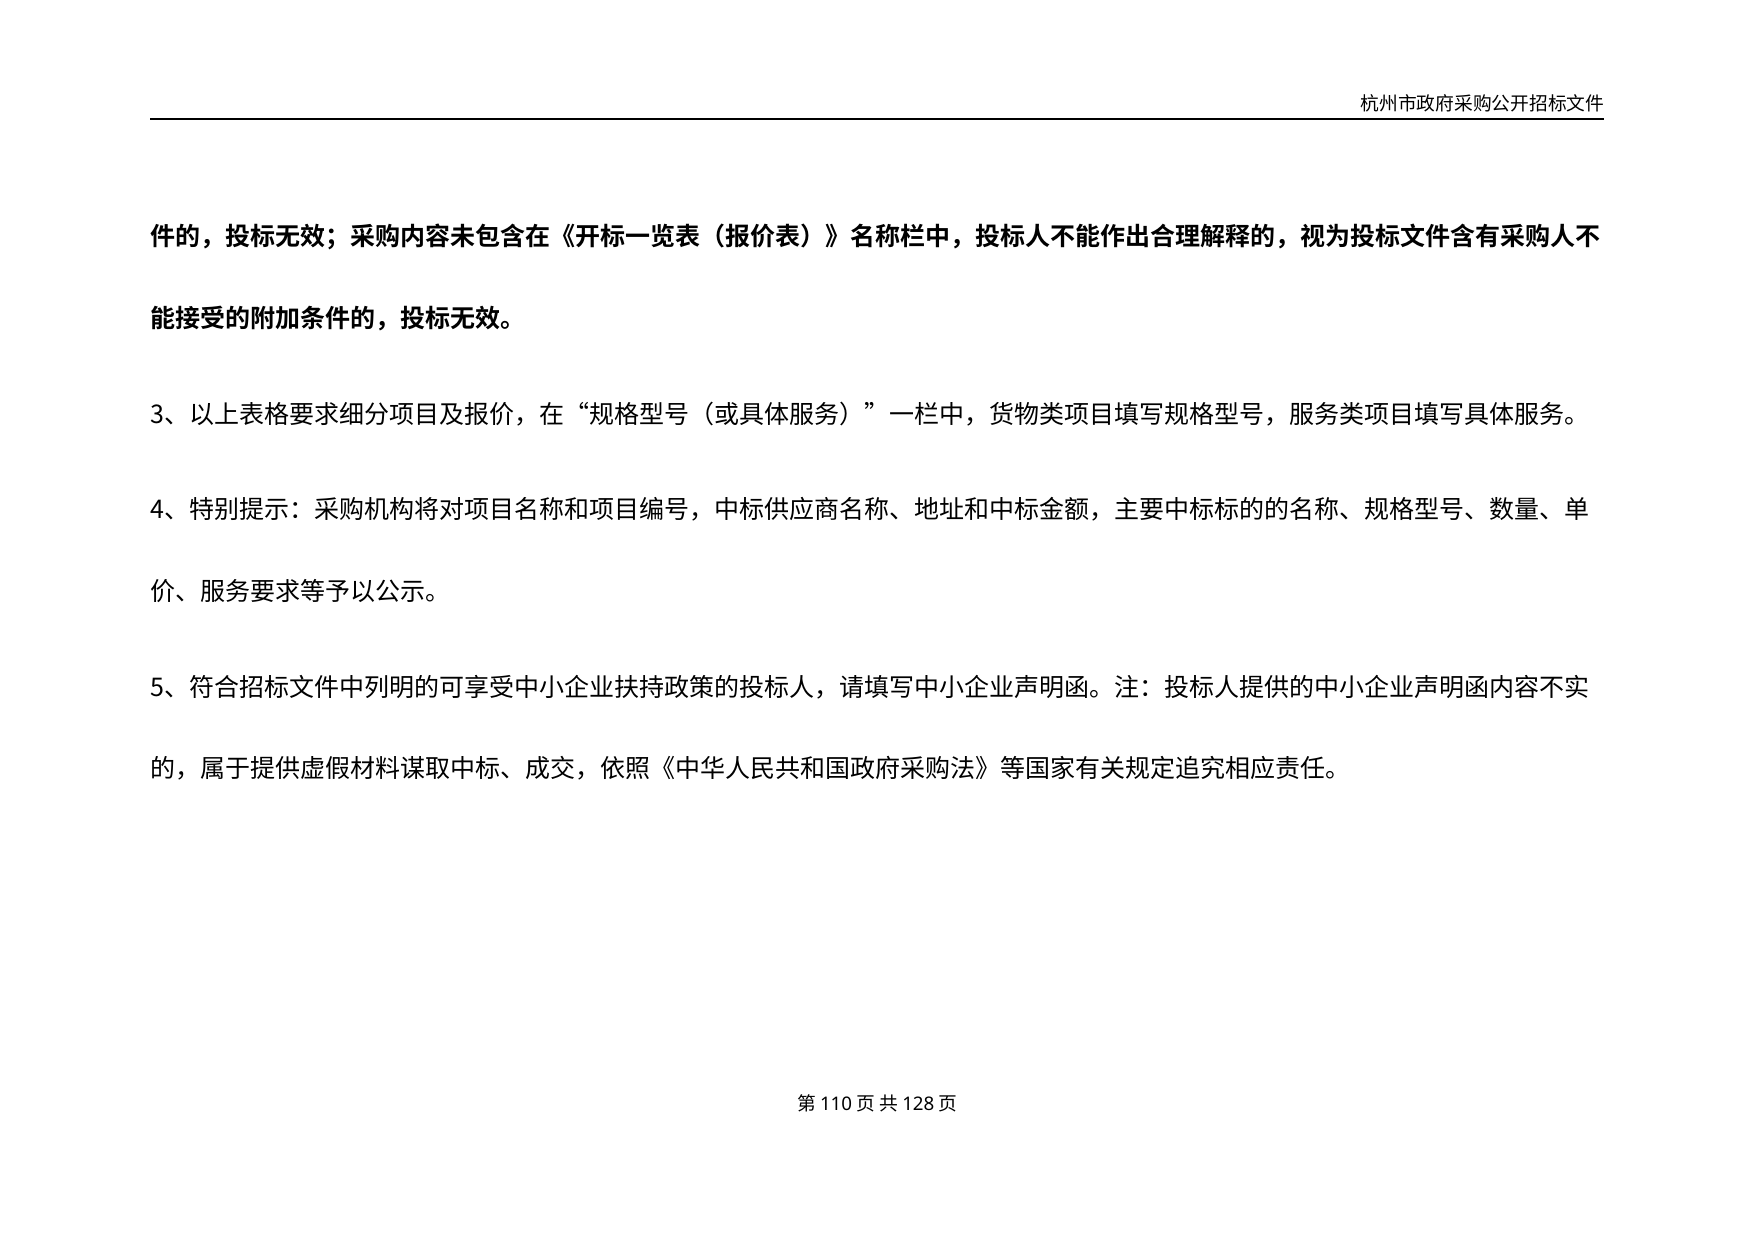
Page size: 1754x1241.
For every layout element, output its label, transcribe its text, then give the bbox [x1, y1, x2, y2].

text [150, 201, 1604, 350]
text 5、符合招标文件中列明的可享受中小企业扶持政策的投标人，请填写中小企业声明函。注：投标人提供的中小企业声明函内容不实的，属于提供虚假材料谋取中标、成交，依照《中华人民共和国政府采购法》等国家有关规定追究相应责任。 [150, 652, 1604, 801]
text 3、以上表格要求细分项目及报价，在“规格型号（或具体服务）”一栏中，货物类项目填写规格型号，服务类项目填写具体服务。 [150, 378, 1604, 446]
text 4、特别提示：采购机构将对项目名称和项目编号，中标供应商名称、地址和中标金额，主要中标标的的名称、规格型号、数量、单价、服务要求等予以公示。 [150, 474, 1604, 623]
